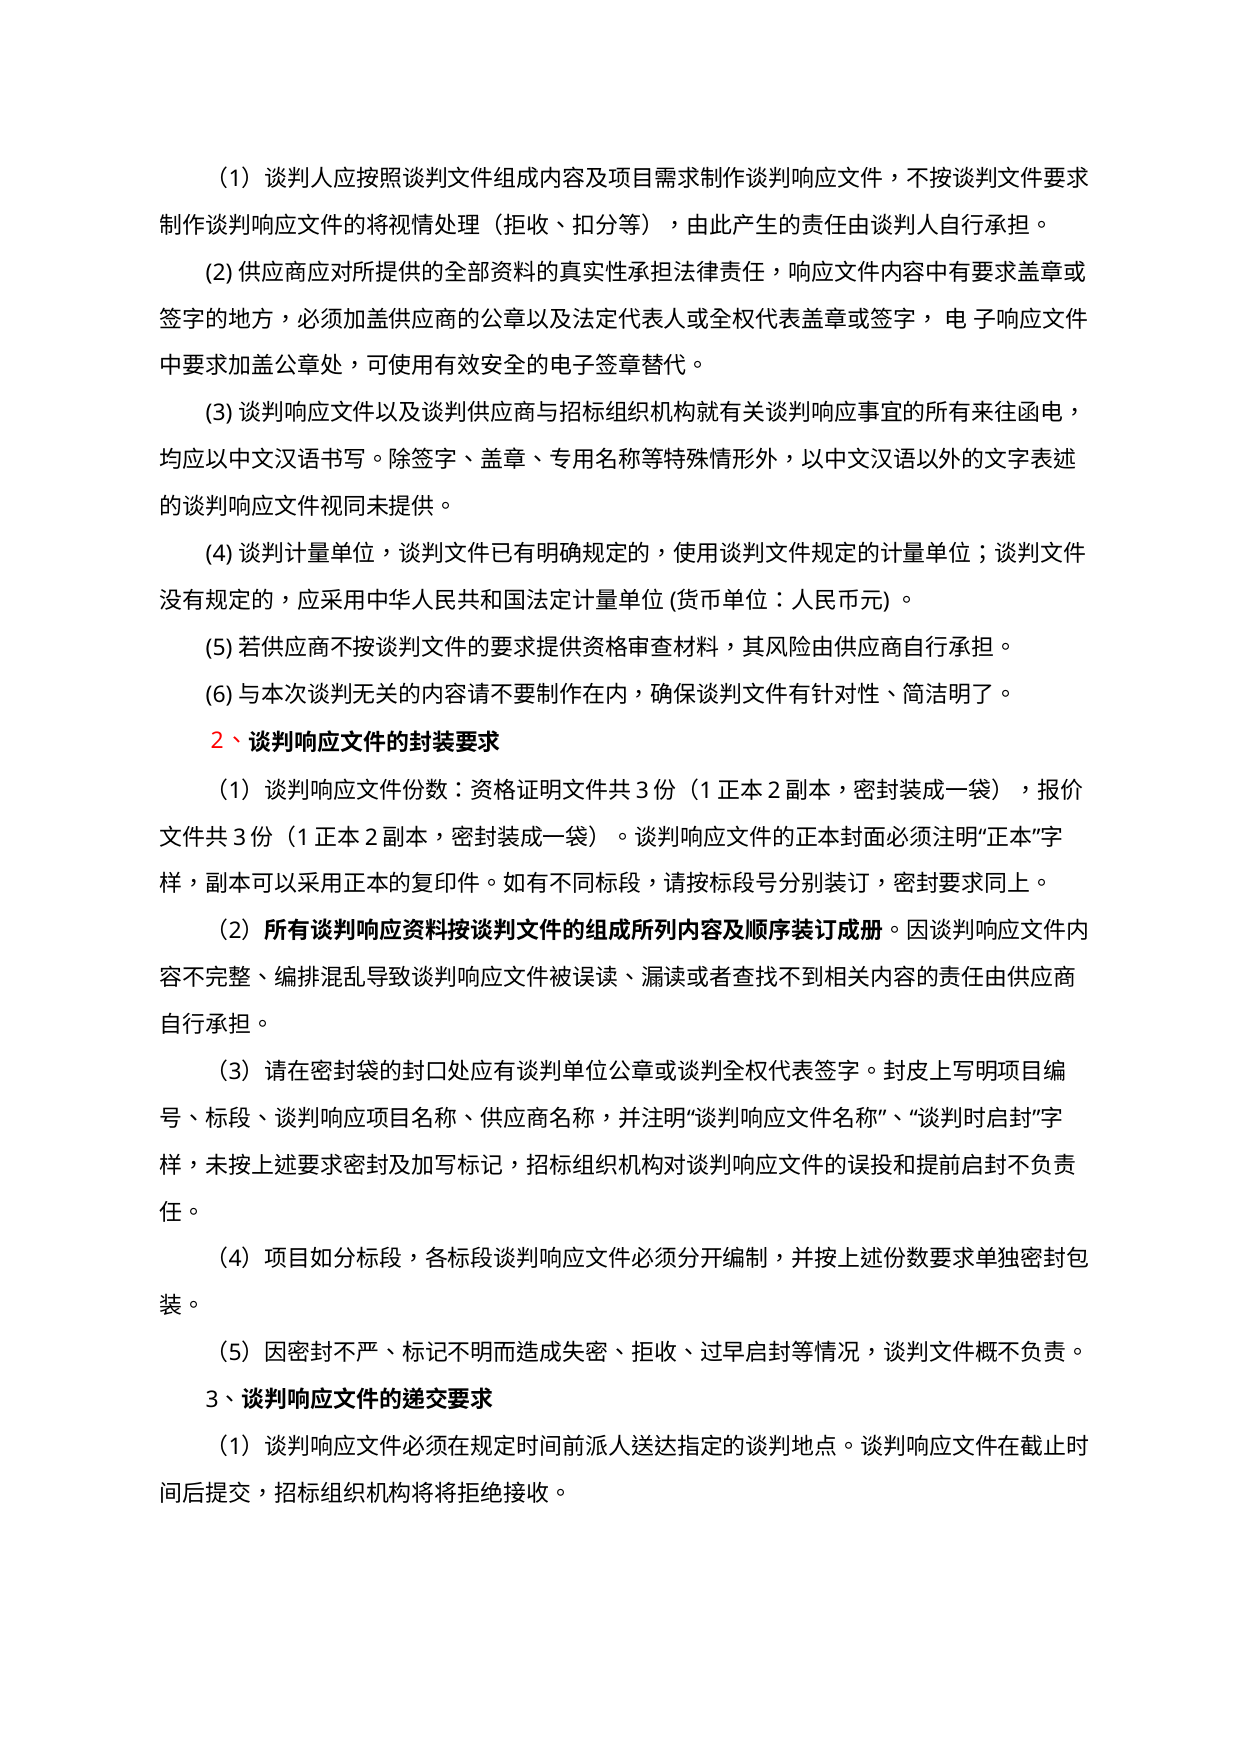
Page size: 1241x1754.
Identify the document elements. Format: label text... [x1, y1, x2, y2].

text （3）请在密封袋的封口处应有谈判单位公章或谈判全权代表签字。封皮上写明项目编号、标段、谈判响应项目名称、供应商名称，并注明“谈判响应文件名称”、“谈判时启封”字样，未按上述要求密封及加写标记，招标组织机构对谈判响应文件的误投和提前启封不负责任。 [159, 1055, 1093, 1227]
text 2、谈判响应文件的封装要求 [159, 724, 1093, 757]
text (3) 谈判响应文件以及谈判供应商与招标组织机构就有关谈判响应事宜的所有来往函电，均应以中文汉语书写。除签字、盖章、专用名称等特殊情形外，以中文汉语以外的文字表述的谈判响应文件视同未提供。 [159, 396, 1093, 521]
text （1）谈判人应按照谈判文件组成内容及项目需求制作谈判响应文件，不按谈判文件要求制作谈判响应文件的将视情处理（拒收、扣分等），由此产生的责任由谈判人自行承担。 [159, 162, 1093, 240]
text （2）所有谈判响应资料按谈判文件的组成所列内容及顺序装订成册。因谈判响应文件内容不完整、编排混乱导致谈判响应文件被误读、漏读或者查找不到相关内容的责任由供应商自行承担。 [159, 914, 1093, 1039]
text （1）谈判响应文件必须在规定时间前派人送达指定的谈判地点。谈判响应文件在截止时间后提交，招标组织机构将将拒绝接收。 [159, 1430, 1093, 1508]
text (6) 与本次谈判无关的内容请不要制作在内，确保谈判文件有针对性、简洁明了。 [159, 678, 1093, 709]
text 3、谈判响应文件的递交要求 [159, 1383, 1093, 1414]
text (5) 若供应商不按谈判文件的要求提供资格审查材料，其风险由供应商自行承担。 [159, 631, 1093, 662]
text (4) 谈判计量单位，谈判文件已有明确规定的，使用谈判文件规定的计量单位；谈判文件没有规定的，应采用中华人民共和国法定计量单位 (货币单位：人民币元) 。 [159, 537, 1093, 615]
text (2) 供应商应对所提供的全部资料的真实性承担法律责任，响应文件内容中有要求盖章或签字的地方，必须加盖供应商的公章以及法定代表人或全权代表盖章或签字， 电 子响应文件中要求加盖公章处，可使用有效安全的电子签章替代。 [159, 256, 1093, 381]
text （1）谈判响应文件份数：资格证明文件共3份（1正本2副本，密封装成一袋），报价文件共3份（1正本2副本，密封装成一袋）。谈判响应文件的正本封面必须注明“正本”字样，副本可以采用正本的复印件。如有不同标段，请按标段号分别装订，密封要求同上。 [159, 774, 1093, 899]
text （5）因密封不严、标记不明而造成失密、拒收、过早启封等情况，谈判文件概不负责。 [159, 1336, 1093, 1367]
text （4）项目如分标段，各标段谈判响应文件必须分开编制，并按上述份数要求单独密封包装。 [159, 1242, 1093, 1321]
